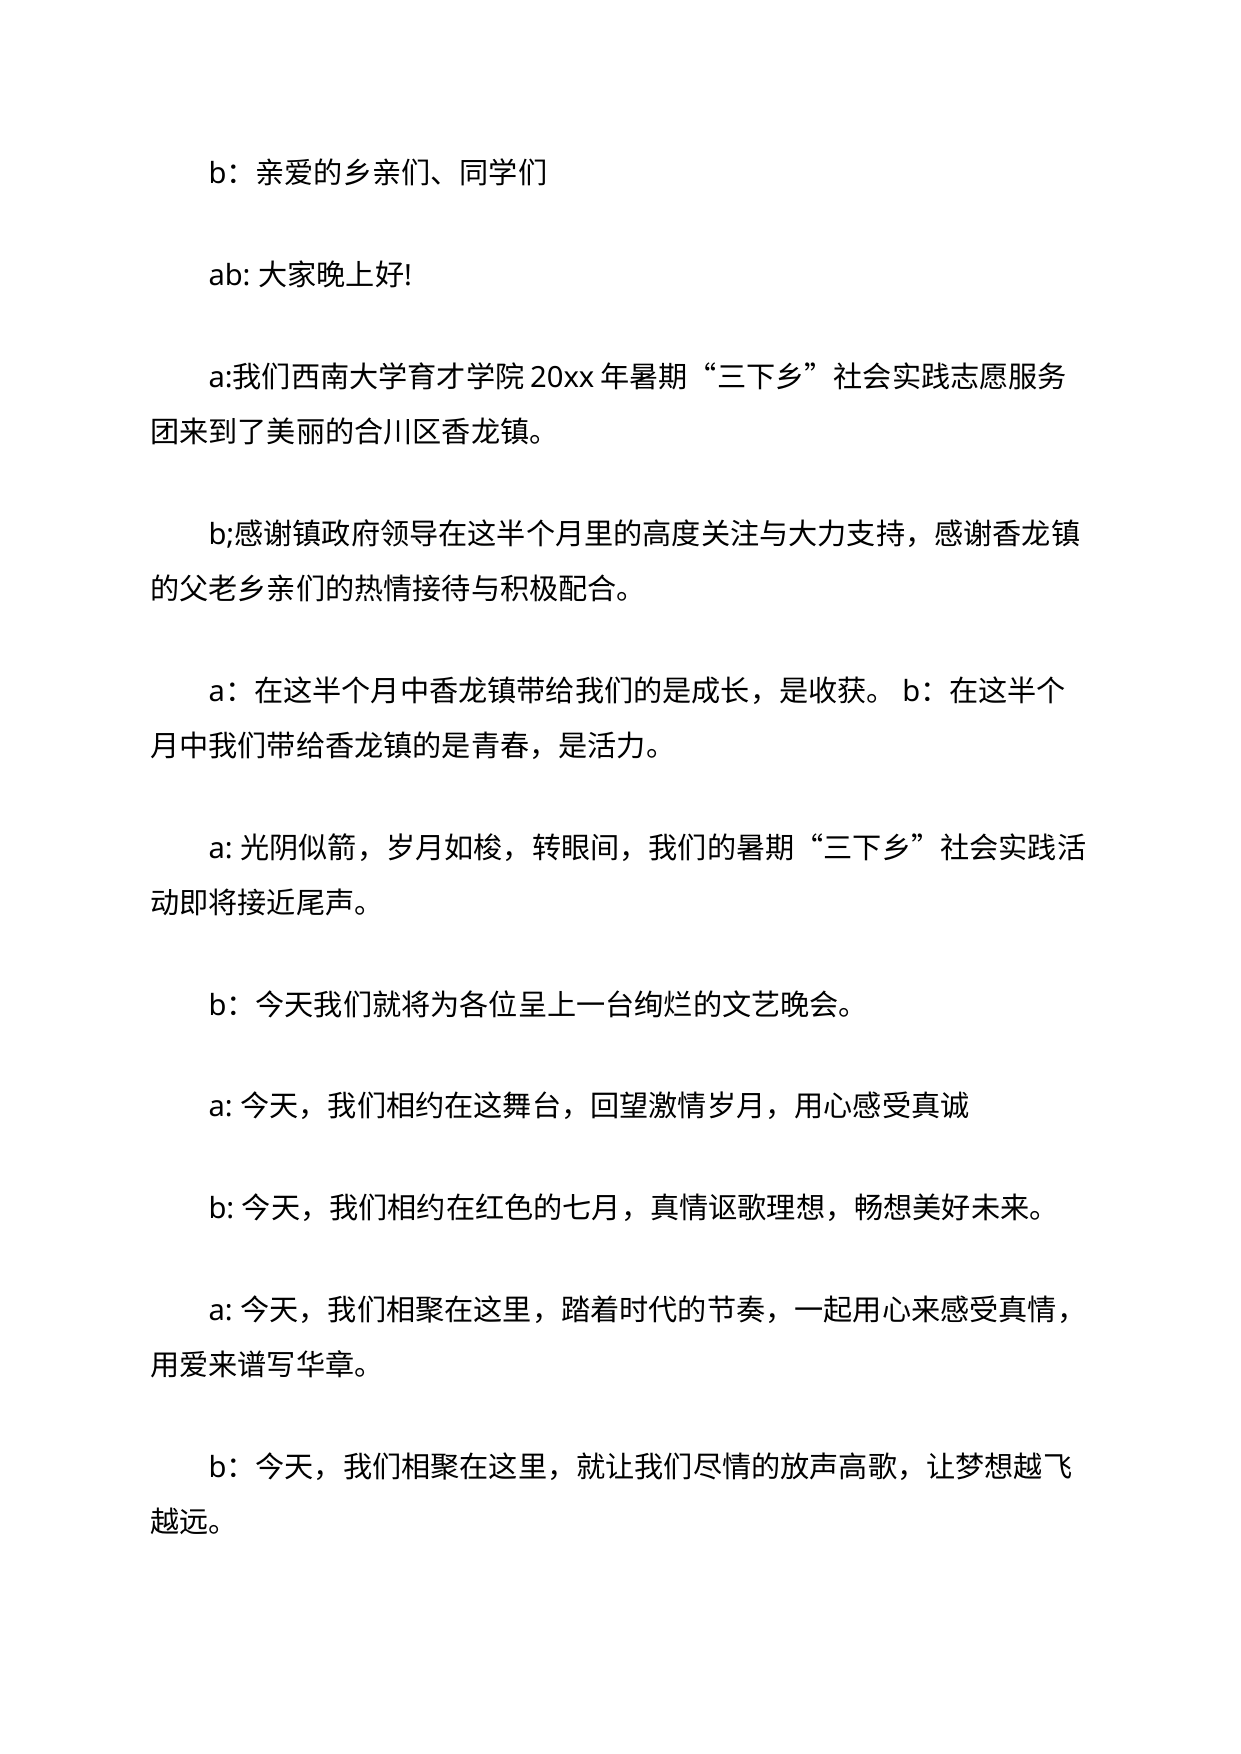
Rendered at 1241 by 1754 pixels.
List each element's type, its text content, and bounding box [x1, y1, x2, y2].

text b;感谢镇政府领导在这半个月里的高度关注与大力支持，感谢香龙镇的父老乡亲们的热情接待与积极配合。 [150, 511, 1090, 608]
text a:我们西南大学育才学院20xx年暑期“三下乡”社会实践志愿服务团来到了美丽的合川区香龙镇。 [150, 354, 1090, 451]
text a: 光阴似箭，岁月如梭，转眼间，我们的暑期“三下乡”社会实践活动即将接近尾声。 [150, 824, 1090, 922]
text b: 今天，我们相约在红色的七月，真情讴歌理想，畅想美好未来。 [150, 1185, 1090, 1227]
text a：在这半个月中香龙镇带给我们的是成长，是收获。 b：在这半个月中我们带给香龙镇的是青春，是活力。 [150, 667, 1090, 765]
text a: 今天，我们相聚在这里，踏着时代的节奏，一起用心来感受真情，用爱来谱写华章。 [150, 1287, 1090, 1384]
text b：今天，我们相聚在这里，就让我们尽情的放声高歌，让梦想越飞越远。 [150, 1444, 1090, 1541]
text b：今天我们就将为各位呈上一台绚烂的文艺晚会。 [150, 981, 1090, 1023]
text ab: 大家晚上好! [150, 252, 1090, 294]
text b：亲爱的乡亲们、同学们 [150, 150, 1090, 192]
text a: 今天，我们相约在这舞台，回望激情岁月，用心感受真诚 [150, 1083, 1090, 1125]
